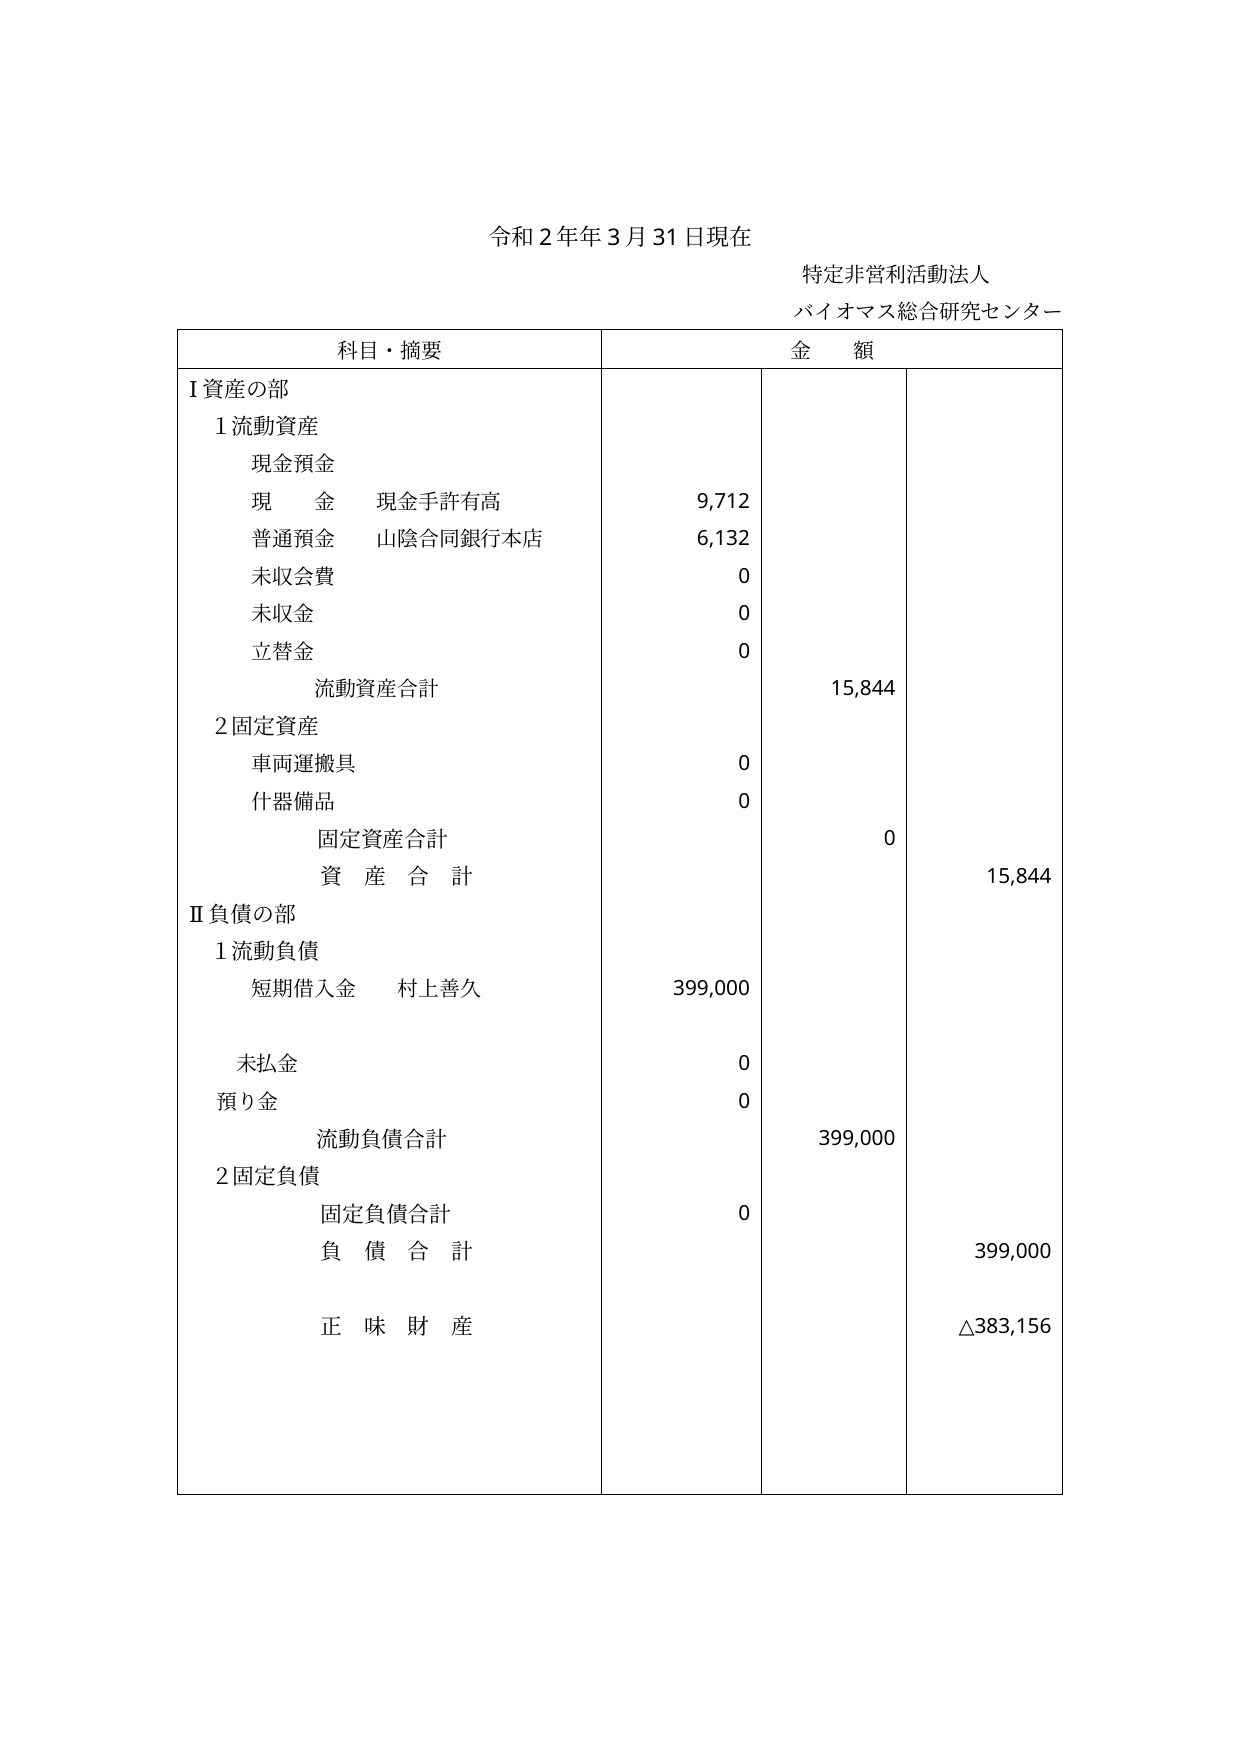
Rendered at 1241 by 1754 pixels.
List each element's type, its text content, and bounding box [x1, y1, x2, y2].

text バイオマス総合研究センター [177, 292, 1063, 329]
table_header 金 額 [602, 330, 1062, 368]
table_header 科目・摘要 [178, 330, 601, 368]
table_cell 9,712 6,132 0 0 0 0 0 399,000 0 0 0 [602, 369, 761, 1494]
table_cell 15,844 0 399,000 [762, 369, 906, 1494]
table_cell Ⅰ資産の部 １流動資産 現金預金 現 金 現金手許有高 普通預金 山陰合同銀行本店 未収会費 未収金 立替金 流動資産合計 ２固定資産 車両運搬具 什器備品 固定資産合計 資 産 合 計 Ⅱ負債の部 １流動負債 短期借入金 村上善久 未払金 預り金 流動負債合計 ２固定負債 固定負債合計 負 債 合 計 正 味 財 産 [178, 369, 601, 1494]
table_cell 15,844 399,000 △383,156 [907, 369, 1062, 1494]
text 令和2年年3月31日現在 [177, 217, 1063, 254]
text 特定非営利活動法人 [177, 254, 1063, 292]
